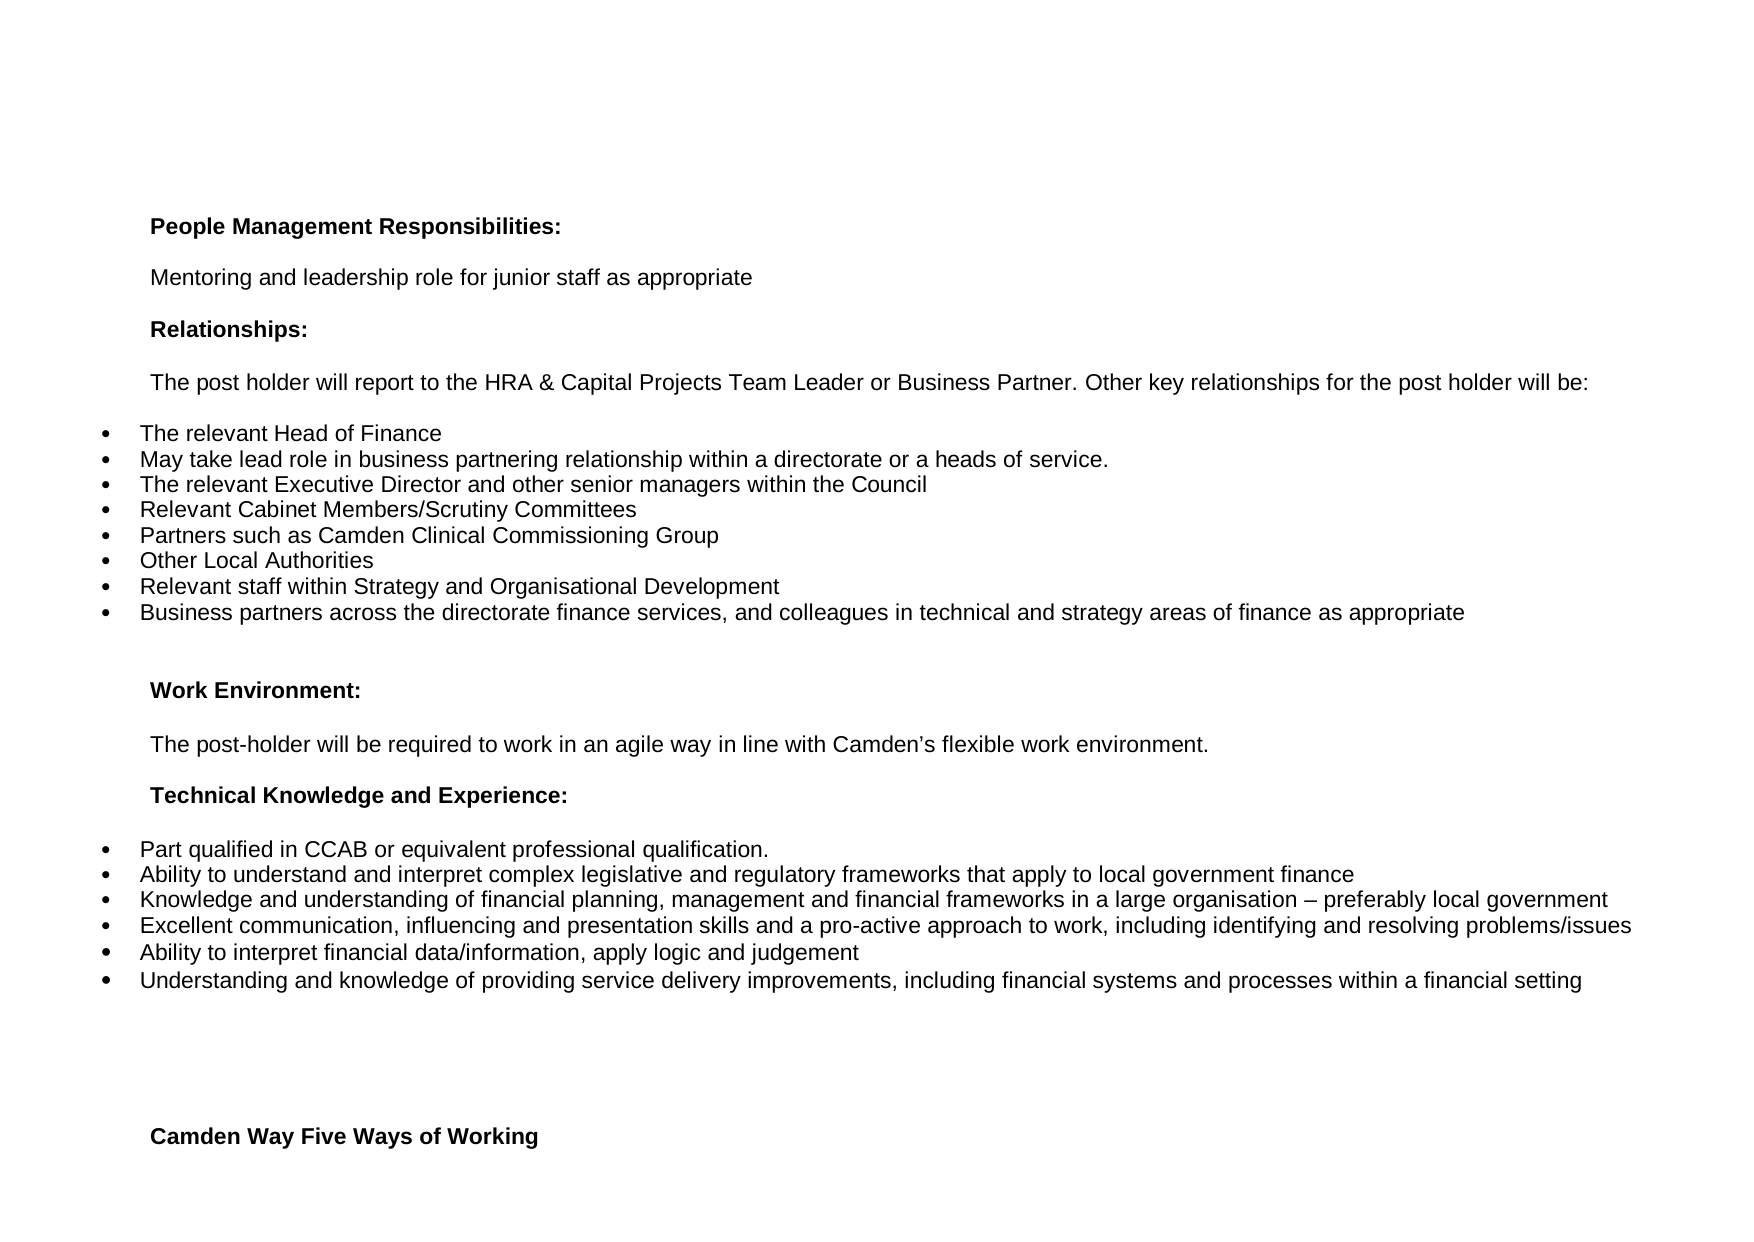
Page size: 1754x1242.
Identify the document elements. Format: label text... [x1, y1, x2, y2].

list Knowledge and understanding of financial planning, management and financial frameworks in a large organisation – preferably local government [102, 887, 1641, 913]
list Understanding and knowledge of providing service delivery improvements, including financial systems and processes within a financial setting [102, 966, 1641, 993]
list The relevant Executive Director and other senior managers within the Council [102, 472, 1641, 497]
list Partners such as Camden Clinical Commissioning Group [102, 523, 1641, 548]
list Ability to understand and interpret complex legislative and regulatory frameworks that apply to local government finance [102, 862, 1641, 887]
subtitle People Management Responsibilities: [150, 213, 1641, 239]
subtitle Relationships: [150, 316, 1641, 342]
list Part qualified in CCAB or equivalent professional qualification. [102, 836, 1641, 862]
text The post holder will report to the HRA & Capital Projects Team Leader or Business Partner. Other key relationships for the post holder will be: [150, 369, 1641, 395]
list May take lead role in business partnering relationship within a directorate or a heads of service. [102, 446, 1641, 472]
list Relevant Cabinet Members/Scrutiny Committees [102, 497, 1641, 523]
subtitle Technical Knowledge and Experience: [150, 782, 1641, 809]
list Business partners across the directorate finance services, and colleagues in technical and strategy areas of finance as appropriate [102, 599, 1641, 625]
subtitle Camden Way Five Ways of Working [150, 1123, 1641, 1149]
text The post-holder will be required to work in an agile way in line with Camden’s flexible work environment. [150, 731, 1641, 757]
list Other Local Authorities [102, 548, 1641, 573]
list Ability to interpret financial data/information, apply logic and judgement [102, 938, 1641, 966]
list Excellent communication, influencing and presentation skills and a pro-active approach to work, including identifying and resolving problems/issues [102, 913, 1641, 938]
text Mentoring and leadership role for junior staff as appropriate [150, 263, 1641, 290]
subtitle Work Environment: [150, 677, 1641, 703]
list The relevant Head of Finance [102, 419, 1641, 446]
list Relevant staff within Strategy and Organisational Development [102, 573, 1641, 599]
